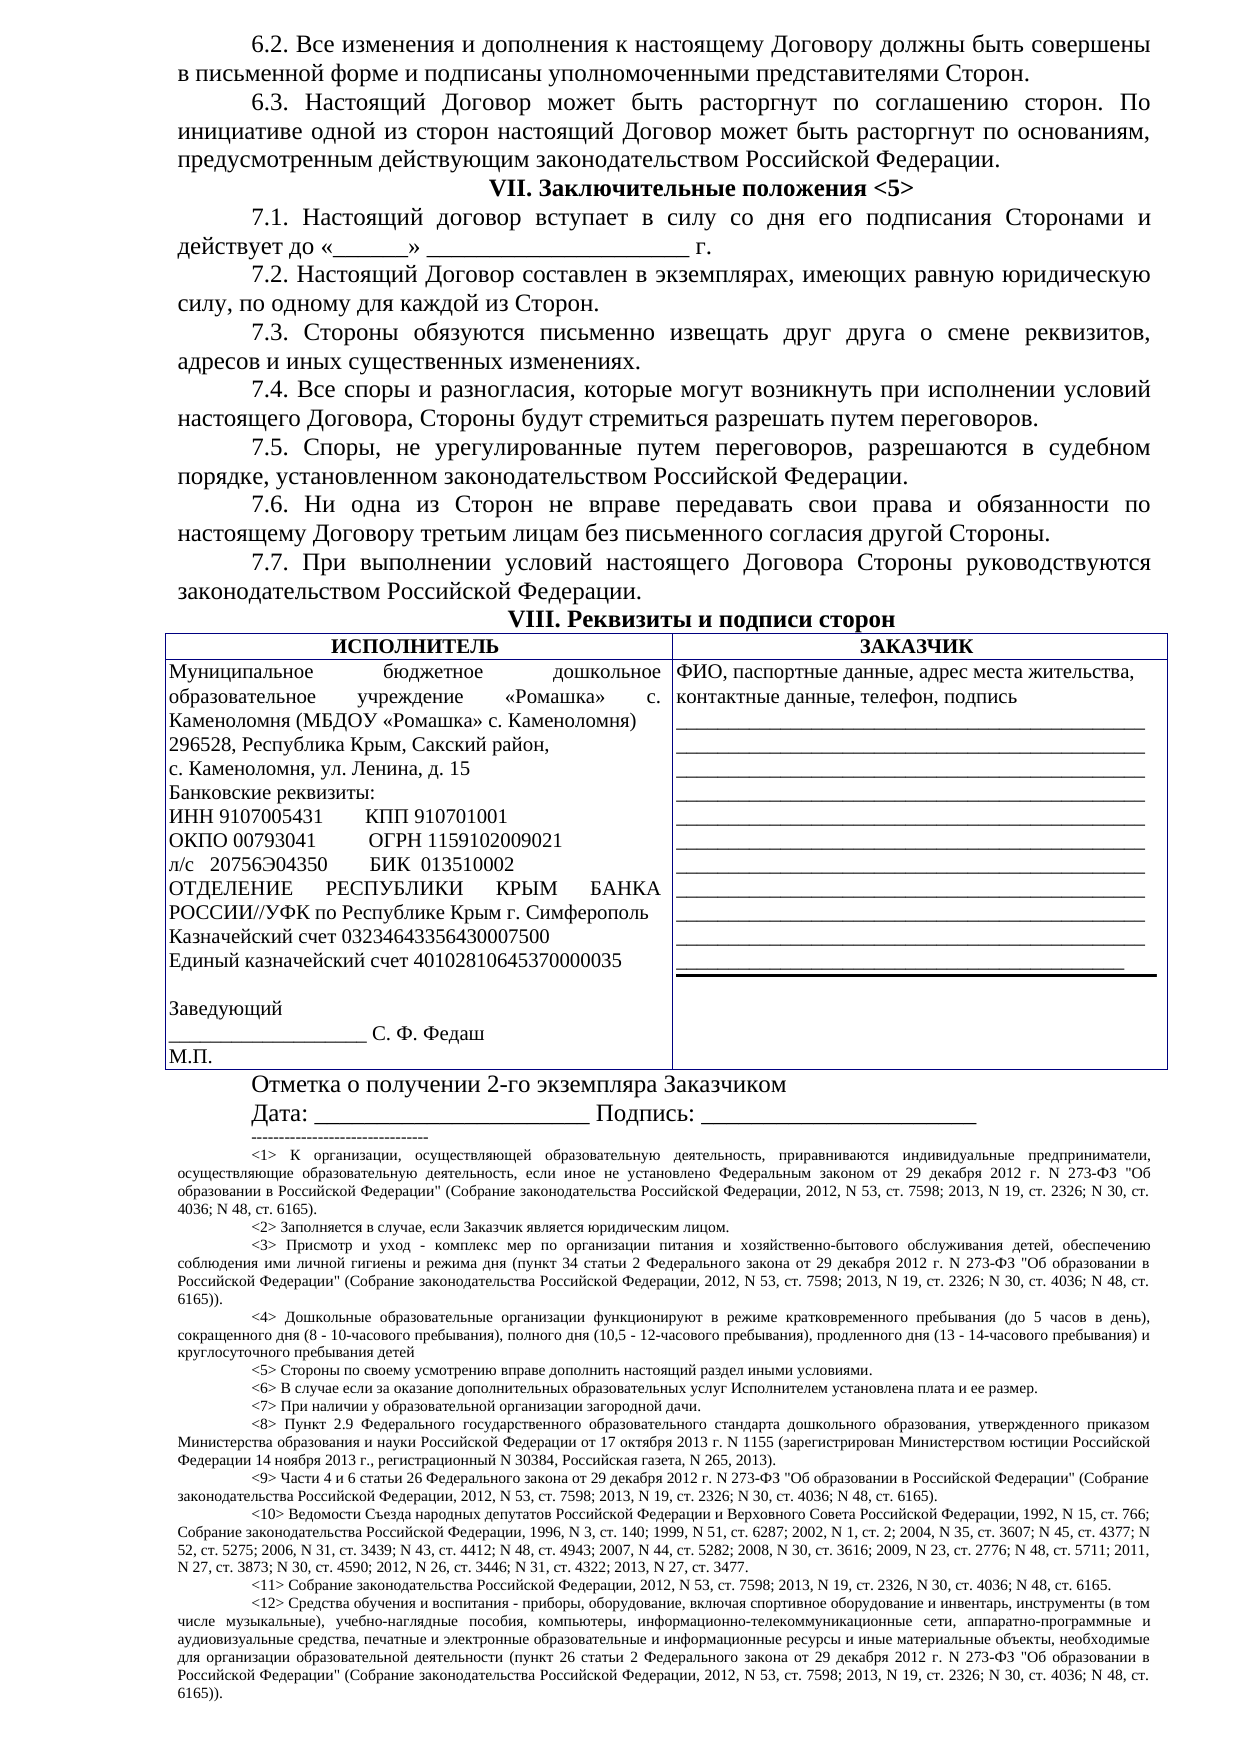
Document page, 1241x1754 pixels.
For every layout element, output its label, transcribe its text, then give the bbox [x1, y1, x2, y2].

text <5> Стороны по своему усмотрению вправе дополнить настоящий раздел иными условиями. [177, 1361, 1152, 1379]
text -------------------------------- [177, 1127, 1152, 1146]
text 7.4. Все споры и разногласия, которые могут возникнуть при исполнении условий настоящего Договора, Стороны будут стремиться разрешать путем переговоров. [177, 374, 1152, 432]
text 7.5. Споры, не урегулированные путем переговоров, разрешаются в судебном порядке, установленном законодательством Российской Федерации. [177, 432, 1152, 489]
text VIII. Реквизиты и подписи сторон [177, 604, 1152, 633]
text <7> При наличии у образовательной организации загородной дачи. [177, 1397, 1152, 1415]
text VII. Заключительные положения <5> [177, 173, 1152, 202]
text <1> К организации, осуществляющей образовательную деятельность, приравниваются индивидуальные предприниматели, осуществляющие образовательную деятельность, если иное не установлено Федеральным законом от 29 декабря 2012 г. N 273-ФЗ "Об образовании в Российской Федерации" (Собрание законодательства Российской Федерации, 2012, N 53, ст. 7598; 2013, N 19, ст. 2326; N 30, ст. 4036; N 48, ст. 6165). [177, 1146, 1152, 1218]
text <9> Части 4 и 6 статьи 26 Федерального закона от 29 декабря 2012 г. N 273-ФЗ "Об образовании в Российской Федерации" (Собрание законодательства Российской Федерации, 2012, N 53, ст. 7598; 2013, N 19, ст. 2326; N 30, ст. 4036; N 48, ст. 6165). [177, 1469, 1152, 1504]
text 7.6. Ни одна из Сторон не вправе передавать свои права и обязанности по настоящему Договору третьим лицам без письменного согласия другой Стороны. [177, 489, 1152, 547]
text 7.7. При выполнении условий настоящего Договора Стороны руководствуются законодательством Российской Федерации. [177, 547, 1152, 604]
text <6> В случае если за оказание дополнительных образовательных услуг Исполнителем установлена плата и ее размер. [177, 1379, 1152, 1397]
table_cell ФИО, паспортные данные, адрес места жительства, контактные данные, телефон, подпись _____________________________________________ _____________________________________________ _____________________________________________ _____________________________________________ _____________________________________________ _____________________________________________ _____________________________________________ _____________________________________________ _____________________________________________ _____________________________________________ ___________________________________________ [673, 660, 1167, 1068]
table_header ЗАКАЗЧИК [673, 634, 1167, 658]
table_header ИСПОЛНИТЕЛЬ [166, 634, 672, 658]
text <4> Дошкольные образовательные организации функционируют в режиме кратковременного пребывания (до 5 часов в день), сокращенного дня (8 - 10-часового пребывания), полного дня (10,5 - 12-часового пребывания), продленного дня (13 - 14-часового пребывания) и круглосуточного пребывания детей [177, 1307, 1152, 1361]
text 6.2. Все изменения и дополнения к настоящему Договору должны быть совершены в письменной форме и подписаны уполномоченными представителями Сторон. [177, 29, 1152, 87]
text 7.2. Настоящий Договор составлен в экземплярах, имеющих равную юридическую силу, по одному для каждой из Сторон. [177, 259, 1152, 317]
text 7.1. Настоящий договор вступает в силу со дня его подписания Сторонами и действует до «______» _____________________ г. [177, 202, 1152, 259]
table_cell Муниципальное бюджетное дошкольное образовательное учреждение «Ромашка» с. Каменоломня (МБДОУ «Ромашка» с. Каменоломня) 296528, Республика Крым, Сакский район, с. Каменоломня, ул. Ленина, д. 15 Банковские реквизиты: ИНН 9107005431 КПП 910701001 ОКПО 00793041 ОГРН 1159102009021 л/с 20756Э04350 БИК 013510002 ОТДЕЛЕНИЕ РЕСПУБЛИКИ КРЫМ БАНКА РОССИИ//УФК по Республике Крым г. Симферополь Казначейский счет 03234643356430007500 Единый казначейский счет 40102810645370000035 Заведующий ___________________ С. Ф. Федаш М.П. [166, 660, 672, 1068]
text <8> Пункт 2.9 Федерального государственного образовательного стандарта дошкольного образования, утвержденного приказом Министерства образования и науки Российской Федерации от 17 октября 2013 г. N 1155 (зарегистрирован Министерством юстиции Российской Федерации 14 ноября 2013 г., регистрационный N 30384, Российская газета, N 265, 2013). [177, 1415, 1152, 1469]
text 7.3. Стороны обязуются письменно извещать друг друга о смене реквизитов, адресов и иных существенных изменениях. [177, 317, 1152, 374]
text <12> Средства обучения и воспитания - приборы, оборудование, включая спортивное оборудование и инвентарь, инструменты (в том числе музыкальные), учебно-наглядные пособия, компьютеры, информационно-телекоммуникационные сети, аппаратно-программные и аудиовизуальные средства, печатные и электронные образовательные и информационные ресурсы и иные материальные объекты, необходимые для организации образовательной деятельности (пункт 26 статьи 2 Федерального закона от 29 декабря 2012 г. N 273-ФЗ "Об образовании в Российской Федерации" (Собрание законодательства Российской Федерации, 2012, N 53, ст. 7598; 2013, N 19, ст. 2326; N 30, ст. 4036; N 48, ст. 6165)). [177, 1594, 1152, 1702]
text <3> Присмотр и уход - комплекс мер по организации питания и хозяйственно-бытового обслуживания детей, обеспечению соблюдения ими личной гигиены и режима дня (пункт 34 статьи 2 Федерального закона от 29 декабря 2012 г. N 273-ФЗ "Об образовании в Российской Федерации" (Собрание законодательства Российской Федерации, 2012, N 53, ст. 7598; 2013, N 19, ст. 2326; N 30, ст. 4036; N 48, ст. 6165)). [177, 1236, 1152, 1307]
text Дата: ______________________ Подпись: ______________________ [177, 1098, 1152, 1127]
text Отметка о получении 2-го экземпляра Заказчиком [177, 1070, 1152, 1098]
text <10> Ведомости Съезда народных депутатов Российской Федерации и Верховного Совета Российской Федерации, 1992, N 15, ст. 766; Собрание законодательства Российской Федерации, 1996, N 3, ст. 140; 1999, N 51, ст. 6287; 2002, N 1, ст. 2; 2004, N 35, ст. 3607; N 45, ст. 4377; N 52, ст. 5275; 2006, N 31, ст. 3439; N 43, ст. 4412; N 48, ст. 4943; 2007, N 44, ст. 5282; 2008, N 30, ст. 3616; 2009, N 23, ст. 2776; N 48, ст. 5711; 2011, N 27, ст. 3873; N 30, ст. 4590; 2012, N 26, ст. 3446; N 31, ст. 4322; 2013, N 27, ст. 3477. [177, 1504, 1152, 1576]
text 6.3. Настоящий Договор может быть расторгнут по соглашению сторон. По инициативе одной из сторон настоящий Договор может быть расторгнут по основаниям, предусмотренным действующим законодательством Российской Федерации. [177, 87, 1152, 173]
text <11> Собрание законодательства Российской Федерации, 2012, N 53, ст. 7598; 2013, N 19, ст. 2326, N 30, ст. 4036; N 48, ст. 6165. [177, 1576, 1152, 1594]
text <2> Заполняется в случае, если Заказчик является юридическим лицом. [177, 1218, 1152, 1236]
